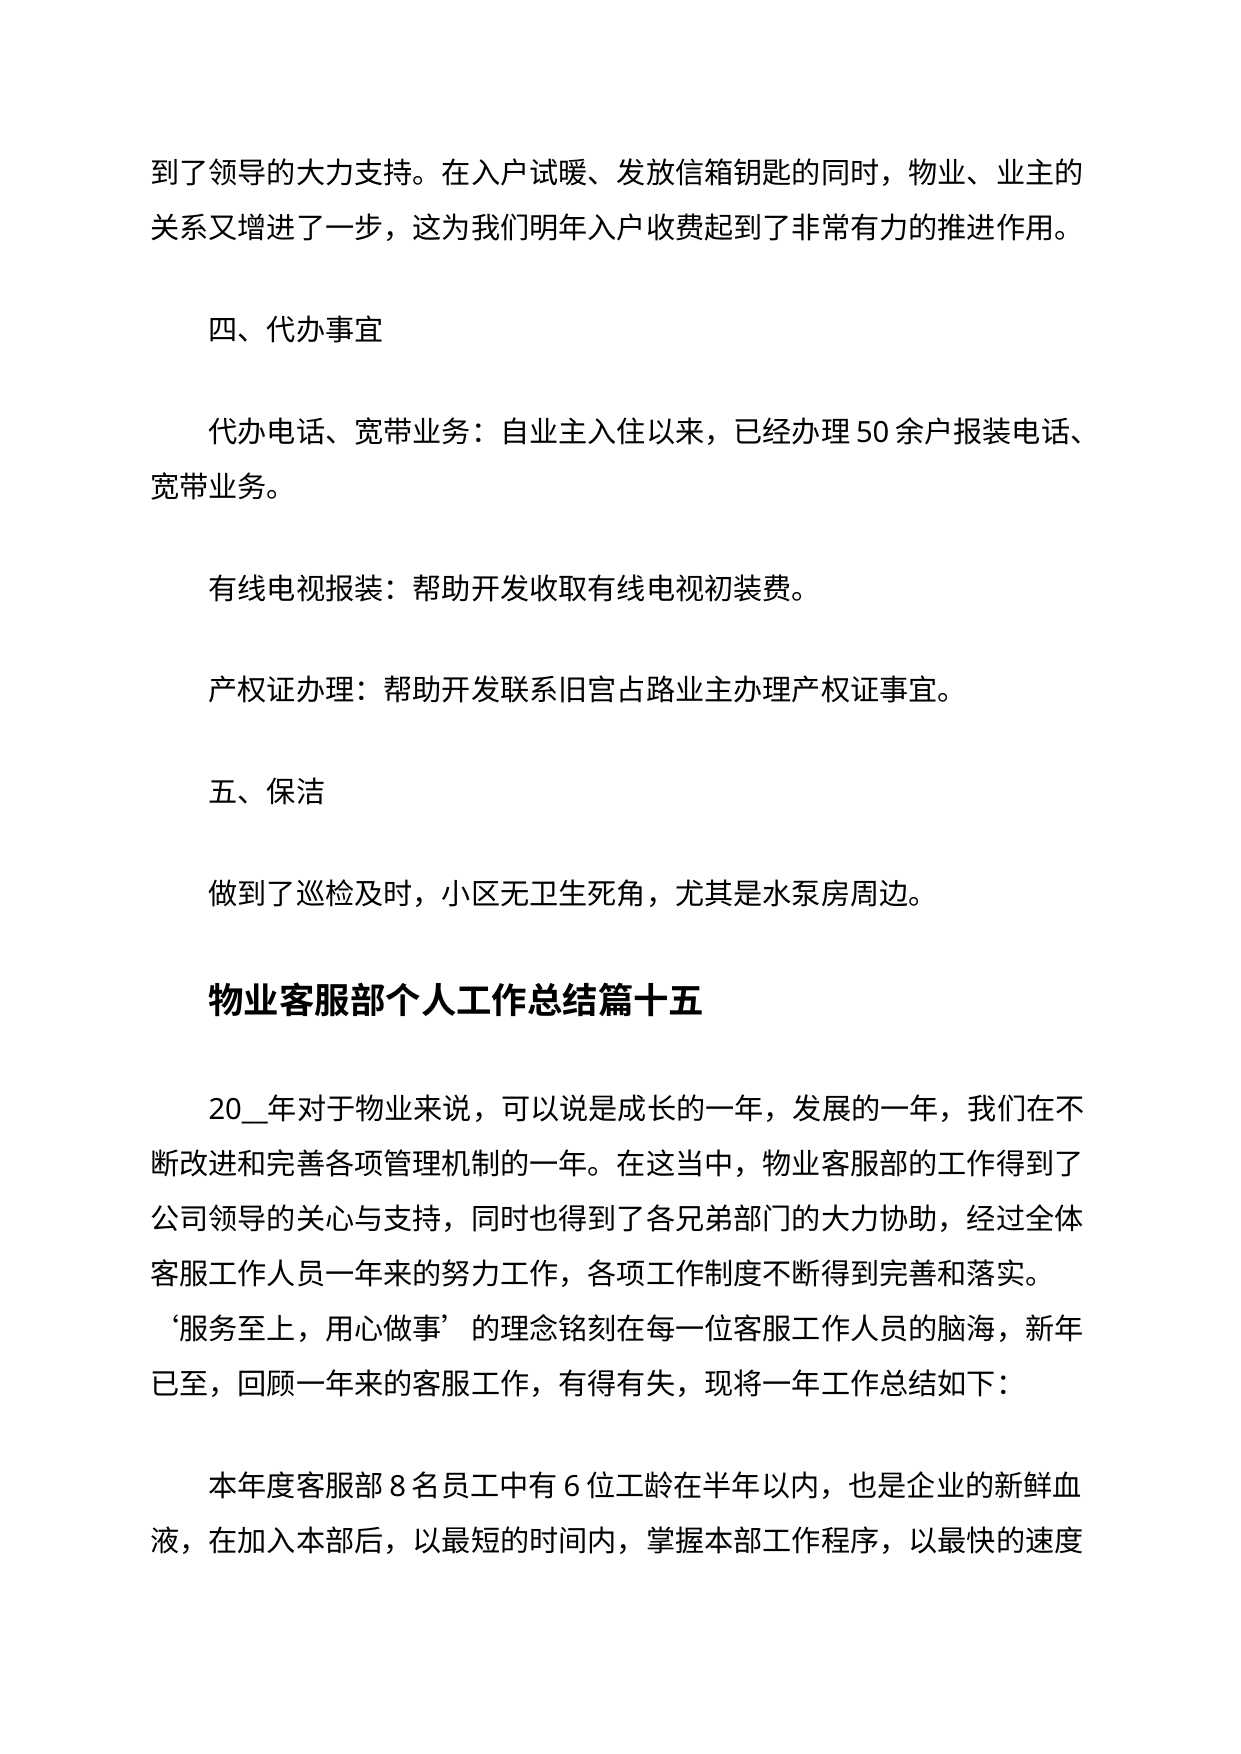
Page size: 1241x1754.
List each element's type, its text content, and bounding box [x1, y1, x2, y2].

text 有线电视报装：帮助开发收取有线电视初装费。 [150, 565, 1090, 607]
text 20__年对于物业来说，可以说是成长的一年，发展的一年，我们在不断改进和完善各项管理机制的一年。在这当中，物业客服部的工作得到了公司领导的关心与支持，同时也得到了各兄弟部门的大力协助，经过全体客服工作人员一年来的努力工作，各项工作制度不断得到完善和落实。‘服务至上，用心做事’的理念铭刻在每一位客服工作人员的脑海，新年已至，回顾一年来的客服工作，有得有失，现将一年工作总结如下： [150, 1086, 1090, 1403]
text 四、代办事宜 [150, 307, 1090, 349]
text 物业客服部个人工作总结篇十五 [150, 972, 1090, 1023]
text 五、保洁 [150, 769, 1090, 811]
text 代办电话、宽带业务：自业主入住以来，已经办理50余户报装电话、宽带业务。 [150, 408, 1090, 506]
text 做到了巡检及时，小区无卫生死角，尤其是水泵房周边。 [150, 871, 1090, 913]
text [150, 1462, 1090, 1559]
text 产权证办理：帮助开发联系旧宫占路业主办理产权证事宜。 [150, 667, 1090, 709]
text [150, 150, 1090, 247]
